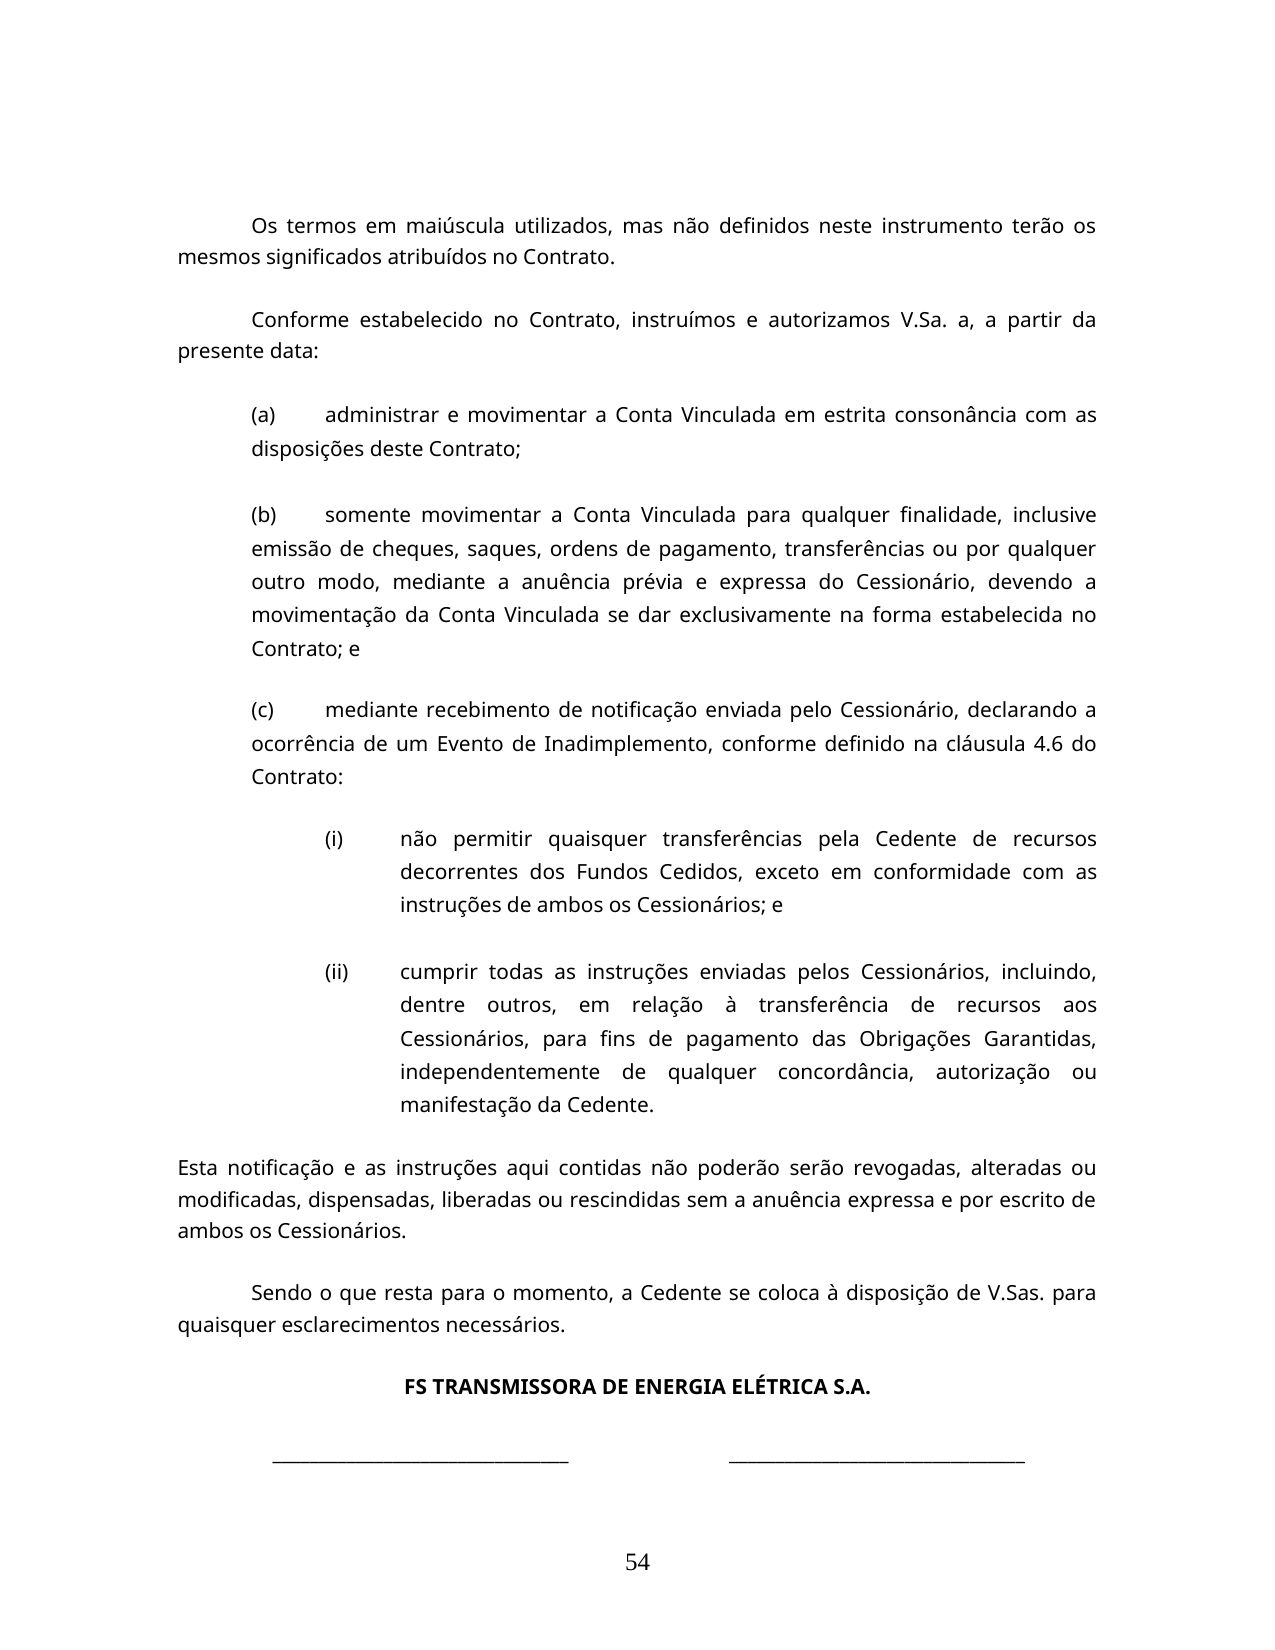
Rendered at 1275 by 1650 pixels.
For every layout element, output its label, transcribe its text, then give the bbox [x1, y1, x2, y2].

list mediante recebimento de notificação enviada pelo Cessionário, declarando a ocorrência de um Evento de Inadimplemento, conforme definido na cláusula 4.6 do Contrato: [251, 691, 1098, 791]
list somente movimentar a Conta Vinculada para qualquer finalidade, inclusive emissão de cheques, saques, ordens de pagamento, transferências ou por qualquer outro modo, mediante a anuência prévia e expressa do Cessionário, devendo a movimentação da Conta Vinculada se dar exclusivamente na forma estabelecida no Contrato; e [251, 496, 1098, 663]
list administrar e movimentar a Conta Vinculada em estrita consonância com as disposições deste Contrato; [251, 396, 1098, 463]
list cumprir todas as instruções enviadas pelos Cessionários, incluindo, dentre outros, em relação à transferência de recursos aos Cessionários, para fins de pagamento das Obrigações Garantidas, independentemente de qualquer concordância, autorização ou manifestação da Cedente. [325, 953, 1098, 1119]
table_cell [638, 1401, 1094, 1467]
text Sendo o que resta para o momento, a Cedente se coloca à disposição de V.Sas. para quaisquer esclarecimentos necessários. [177, 1276, 1098, 1338]
text Esta notificação e as instruções aqui contidas não poderão serão revogadas, alteradas ou modificadas, dispensadas, liberadas ou rescindidas sem a anuência expressa e por escrito de ambos os Cessionários. [177, 1151, 1098, 1244]
table_cell [181, 1401, 637, 1467]
table_header FS TRANSMISSORA DE ENERGIA ELÉTRICA S.A. [181, 1370, 1094, 1401]
text Os termos em maiúscula utilizados, mas não definidos neste instrumento terão os mesmos significados atribuídos no Contrato. [177, 208, 1098, 271]
text Conforme estabelecido no Contrato, instruímos e autorizamos V.Sa. a, a partir da presente data: [177, 302, 1098, 365]
list não permitir quaisquer transferências pela Cedente de recursos decorrentes dos Fundos Cedidos, exceto em conformidade com as instruções de ambos os Cessionários; e [325, 819, 1098, 919]
